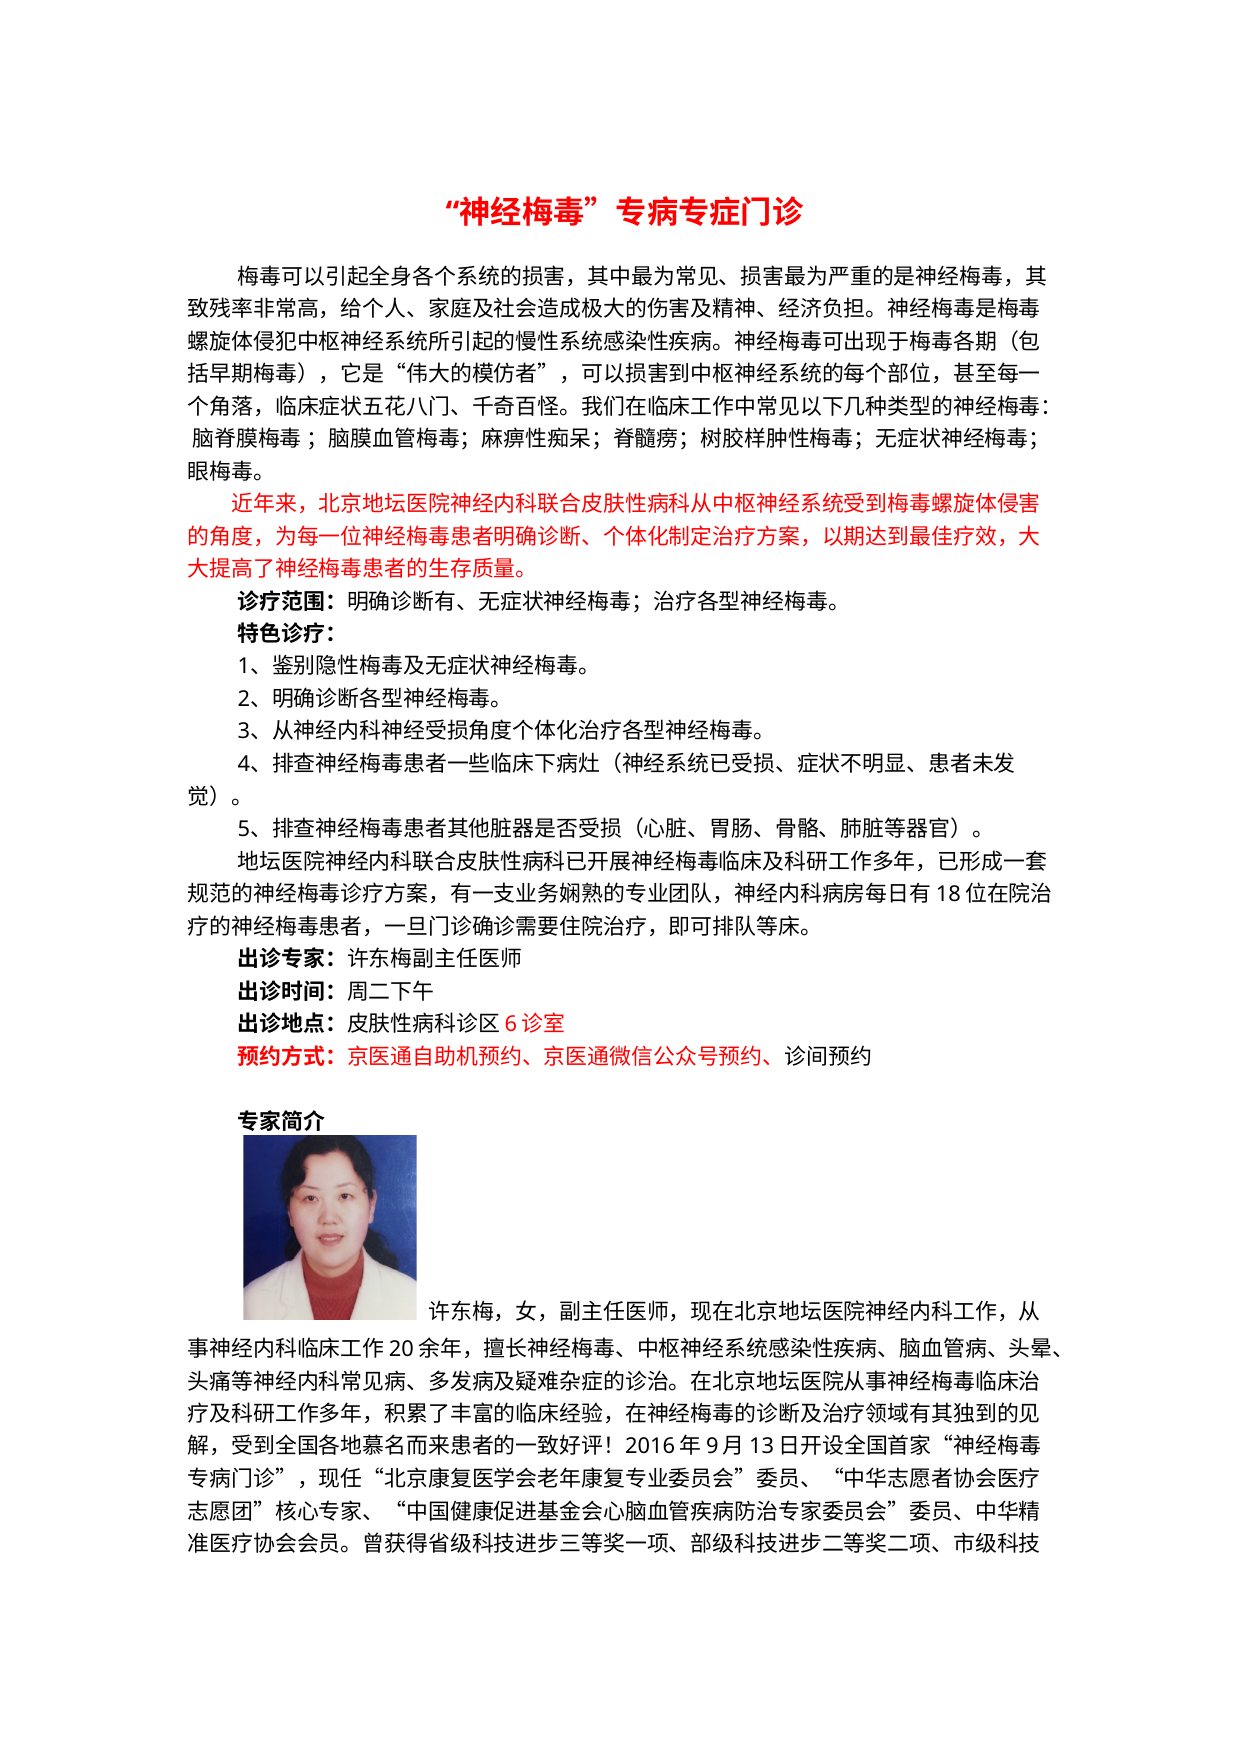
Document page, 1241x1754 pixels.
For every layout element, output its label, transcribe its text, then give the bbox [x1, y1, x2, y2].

text 诊疗范围：明确诊断有、无症状神经梅毒；治疗各型神经梅毒。 [187, 583, 1053, 616]
text 4、排查神经梅毒患者一些临床下病灶（神经系统已受损、症状不明显、患者未发觉）。 [187, 746, 1053, 811]
text 近年来，北京地坛医院神经内科联合皮肤性病科从中枢神经系统受到梅毒螺旋体侵害的角度，为每一位神经梅毒患者明确诊断、个体化制定治疗方案，以期达到最佳疗效，大大提高了神经梅毒患者的生存质量。 [187, 486, 1053, 583]
text 专家简介 [187, 1103, 1053, 1136]
text 特色诊疗： [187, 616, 1053, 648]
text 地坛医院神经内科联合皮肤性病科已开展神经梅毒临床及科研工作多年，已形成一套规范的神经梅毒诊疗方案，有一支业务娴熟的专业团队，神经内科病房每日有18位在院治疗的神经梅毒患者，一旦门诊确诊需要住院治疗，即可排队等床。 [187, 843, 1053, 941]
text 梅毒可以引起全身各个系统的损害，其中最为常见、损害最为严重的是神经梅毒，其致残率非常高，给个人、家庭及社会造成极大的伤害及精神、经济负担。神经梅毒是梅毒螺旋体侵犯中枢神经系统所引起的慢性系统感染性疾病。神经梅毒可出现于梅毒各期（包括早期梅毒），它是“伟大的模仿者”，可以损害到中枢神经系统的每个部位，甚至每一个角落，临床症状五花八门、千奇百怪。我们在临床工作中常见以下几种类型的神经梅毒： 脑脊膜梅毒 ；脑膜血管梅毒；麻痹性痴呆；脊髓痨；树胶样肿性梅毒；无症状神经梅毒；眼梅毒。 [187, 258, 1053, 486]
text 出诊地点：皮肤性病科诊区6诊室 [187, 1006, 1053, 1038]
text 5、排查神经梅毒患者其他脏器是否受损（心脏、胃肠、骨骼、肺脏等器官）。 [187, 811, 1053, 843]
text 3、从神经内科神经受损角度个体化治疗各型神经梅毒。 [187, 713, 1053, 746]
text 出诊专家：许东梅副主任医师 [187, 941, 1053, 973]
text 1、鉴别隐性梅毒及无症状神经梅毒。 [187, 648, 1053, 681]
picture [243, 1135, 417, 1320]
text 2、明确诊断各型神经梅毒。 [187, 681, 1053, 713]
text 预约方式：京医通自助机预约、京医通微信公众号预约、诊间预约 [187, 1038, 1053, 1071]
text “神经梅毒”专病专症门诊 [219, 178, 1021, 243]
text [187, 1136, 1053, 1558]
text 出诊时间：周二下午 [187, 973, 1053, 1006]
